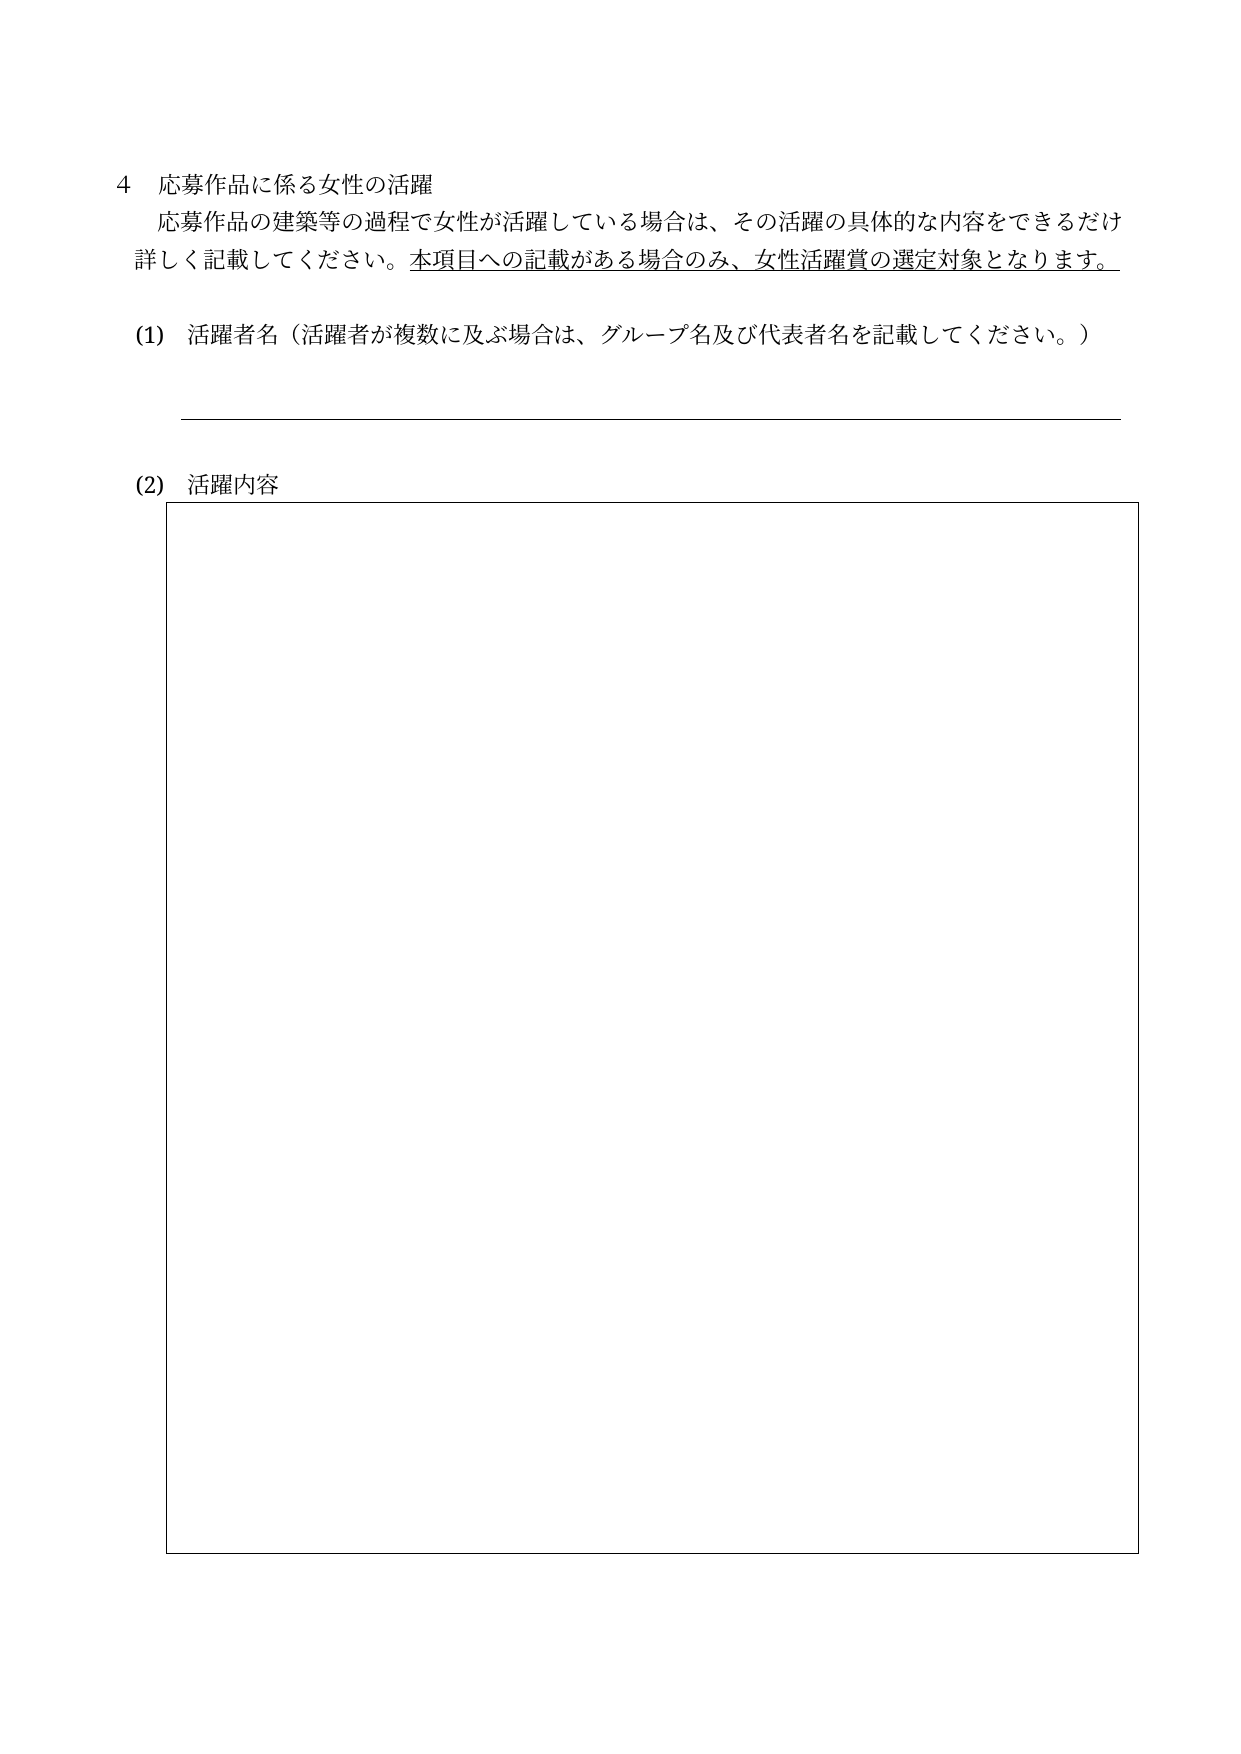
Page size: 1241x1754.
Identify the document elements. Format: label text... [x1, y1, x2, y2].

text (1) 活躍者名（活躍者が複数に及ぶ場合は、グループ名及び代表者名を記載してください。） [112, 314, 1128, 352]
text 応募作品の建築等の過程で女性が活躍している場合は、その活躍の具体的な内容をできるだけ詳しく記載してください。本項目への記載がある場合のみ、女性活躍賞の選定対象となります。 [134, 202, 1128, 277]
table_header [167, 503, 1138, 1553]
text ４ 応募作品に係る女性の活躍 [112, 164, 1128, 202]
text (2) 活躍内容 [112, 464, 1128, 502]
